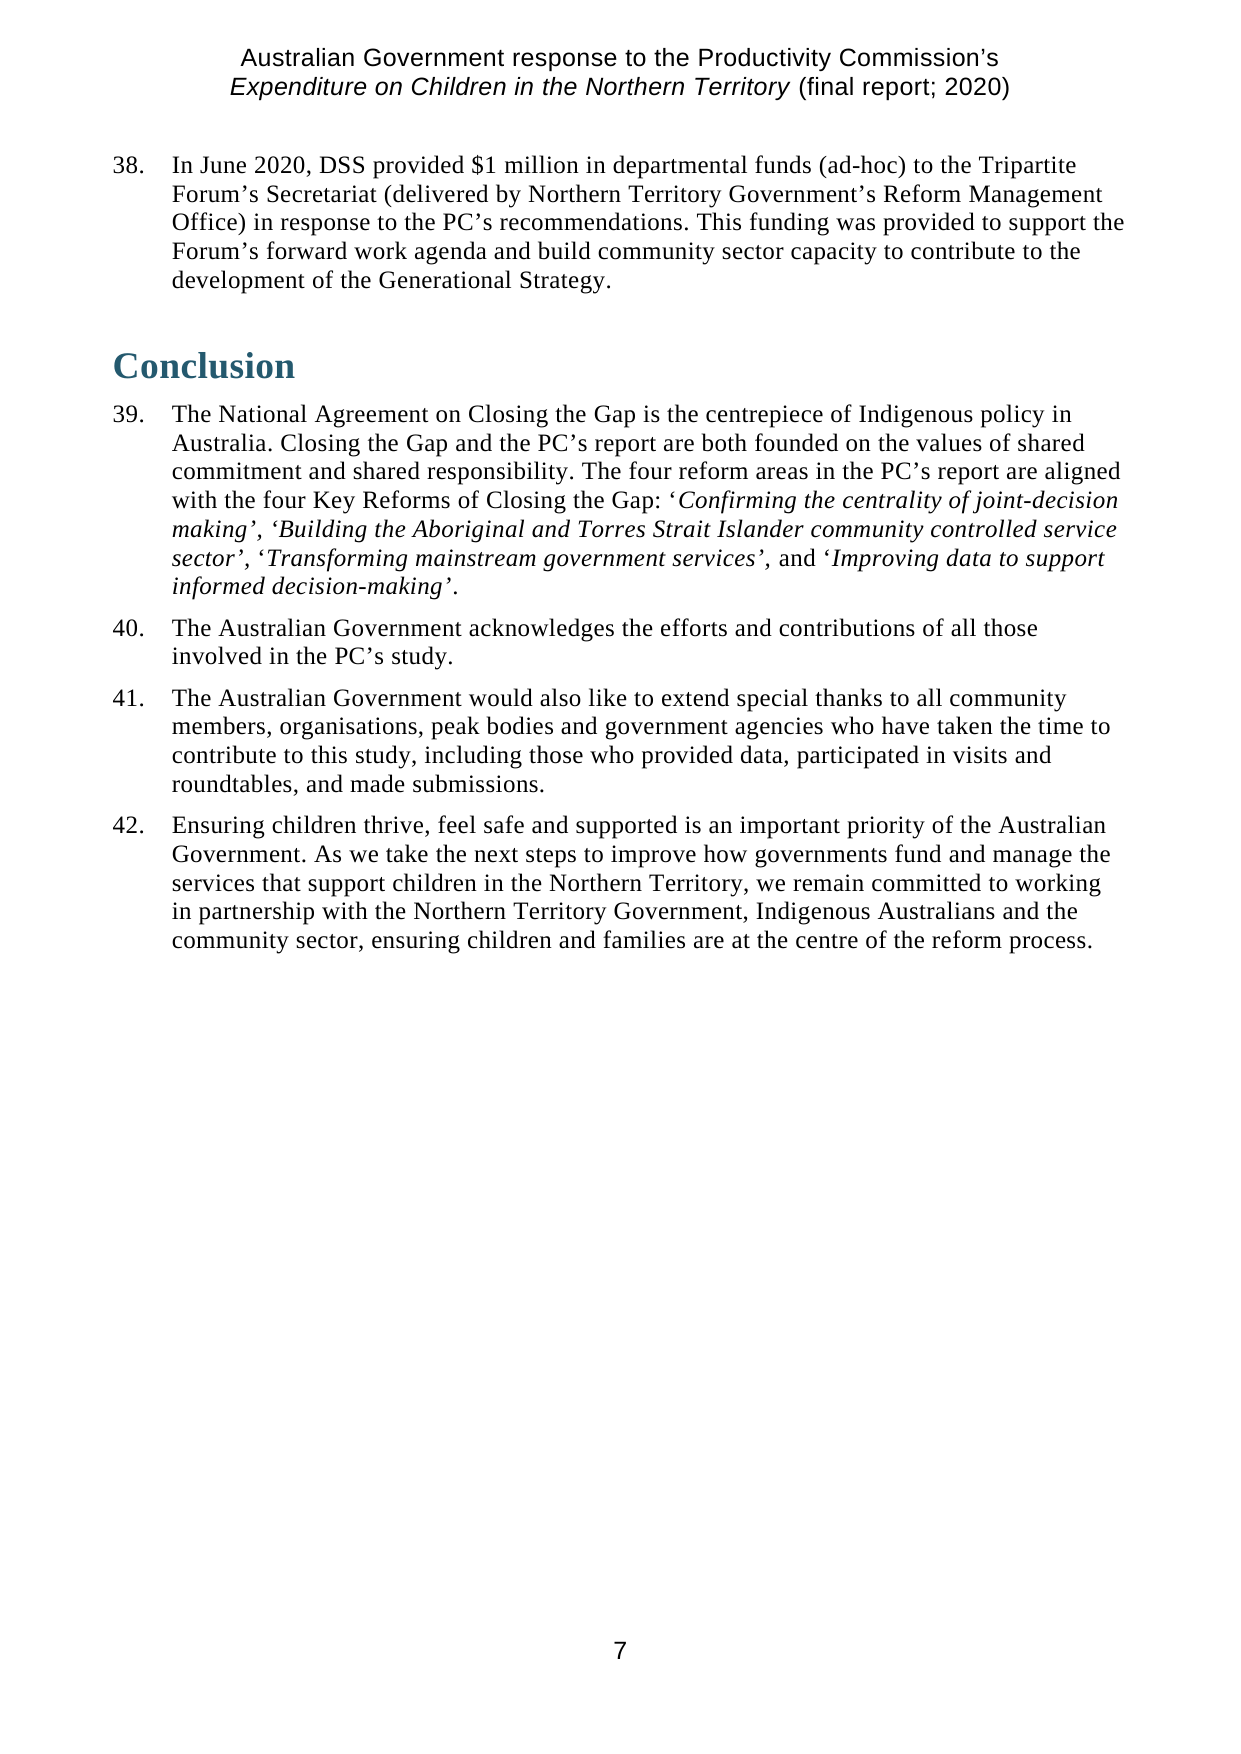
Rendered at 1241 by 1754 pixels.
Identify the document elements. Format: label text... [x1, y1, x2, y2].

list Ensuring children thrive, feel safe and supported is an important priority of the Australian Government. As we take the next steps to improve how governments fund and manage the services that support children in the Northern Territory, we remain committed to working in partnership with the Northern Territory Government, Indigenous Australians and the community sector, ensuring children and families are at the centre of the reform process. [112, 810, 1128, 954]
subtitle Conclusion [112, 343, 1128, 386]
list In June 2020, DSS provided $1 million in departmental funds (ad-hoc) to the Tripartite Forum’s Secretariat (delivered by Northern Territory Government’s Reform Management Office) in response to the PC’s recommendations. This funding was provided to support the Forum’s forward work agenda and build community sector capacity to contribute to the development of the Generational Strategy. [112, 150, 1128, 294]
list The Australian Government acknowledges the efforts and contributions of all those involved in the PC’s study. [112, 613, 1128, 670]
list The Australian Government would also like to extend special thanks to all community members, organisations, peak bodies and government agencies who have taken the time to contribute to this study, including those who provided data, participated in visits and roundtables, and made submissions. [112, 683, 1128, 798]
list The National Agreement on Closing the Gap is the centrepiece of Indigenous policy in Australia. Closing the Gap and the PC’s report are both founded on the values of shared commitment and shared responsibility. The four reform areas in the PC’s report are aligned with the four Key Reforms of Closing the Gap: ‘Confirming the centrality of joint-decision making’, ‘Building the Aboriginal and Torres Strait Islander community controlled service sector’, ‘Transforming mainstream government services’, and ‘Improving data to support informed decision-making’. [112, 399, 1128, 600]
